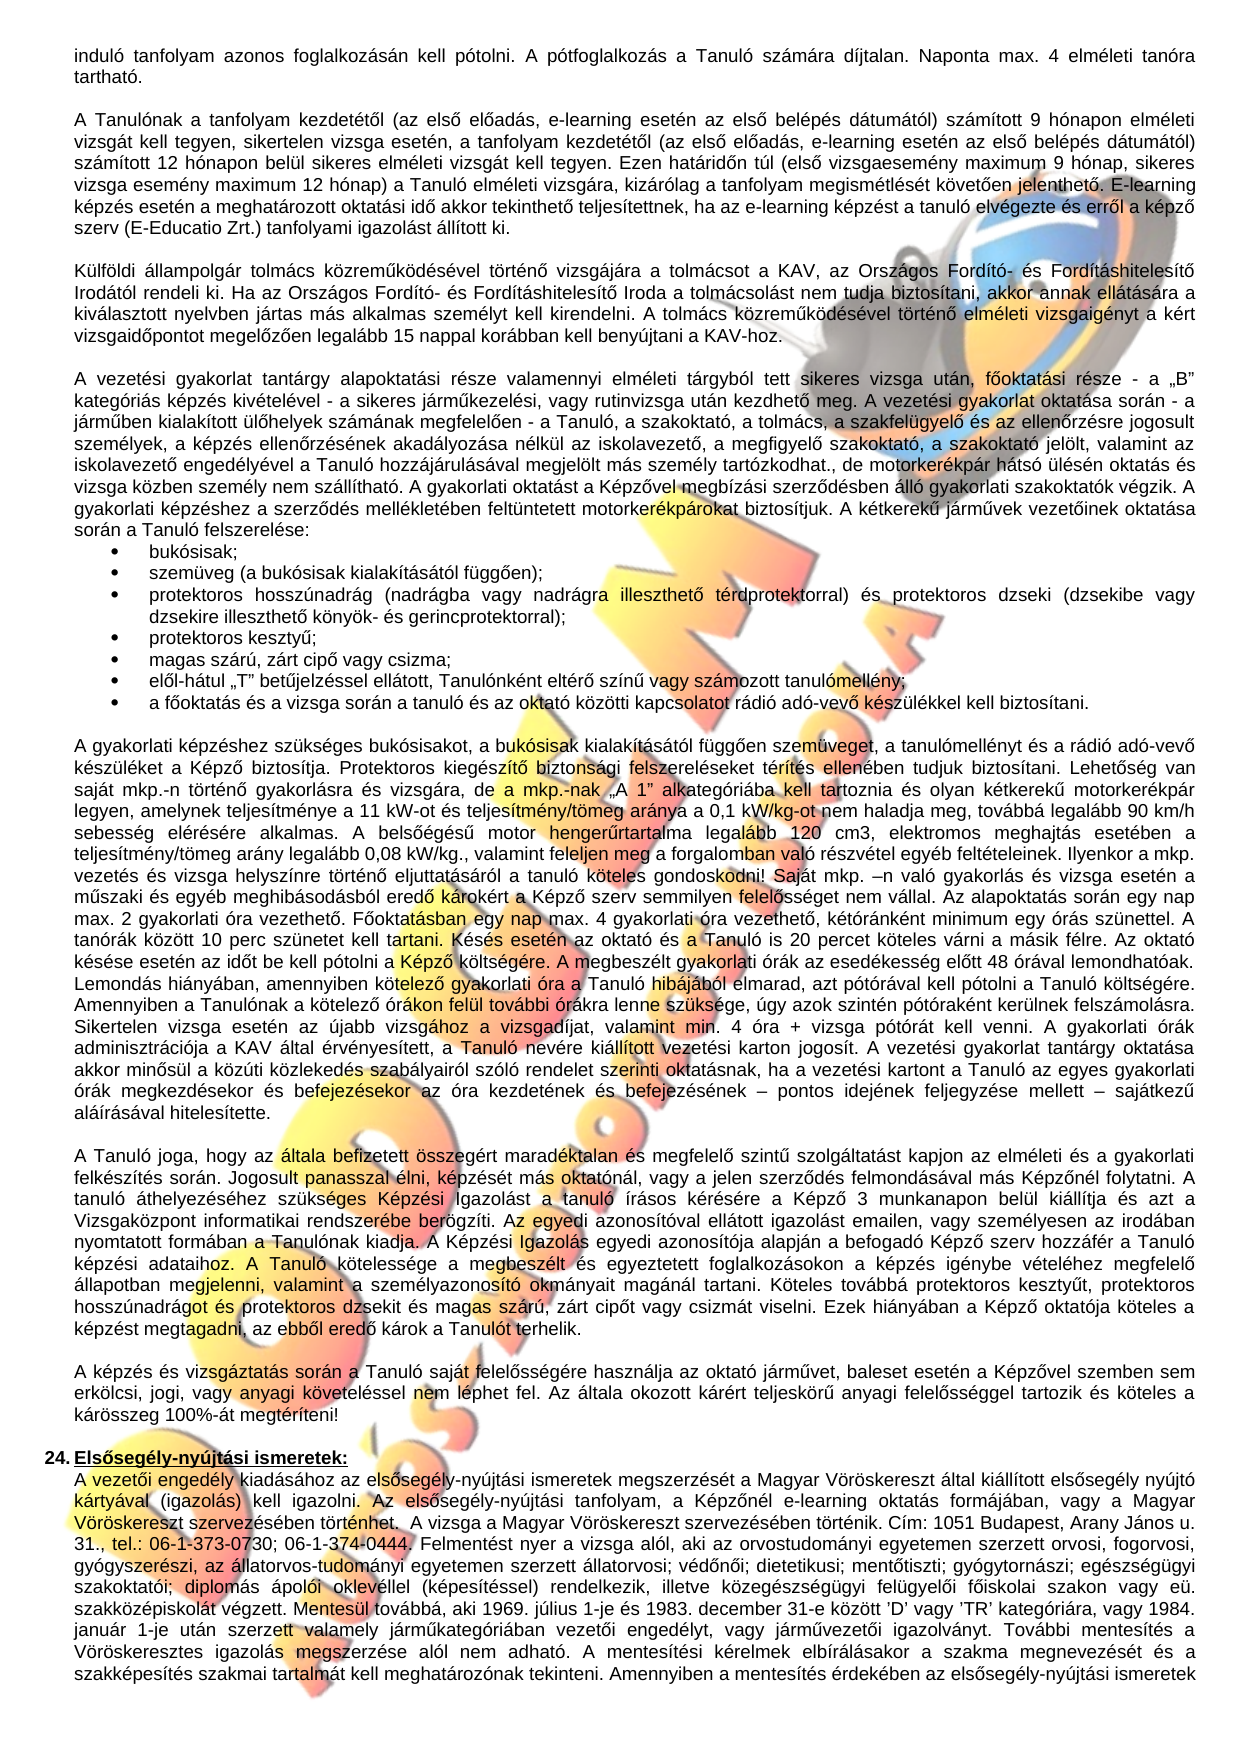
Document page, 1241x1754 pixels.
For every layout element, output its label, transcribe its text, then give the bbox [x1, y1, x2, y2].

text A képzés és vizsgáztatás során a Tanuló saját felelősségére használja az oktató járművet, baleset esetén a Képzővel szemben sem erkölcsi, jogi, vagy anyagi követeléssel nem léphet fel. Az általa okozott kárért teljeskörű anyagi felelősséggel tartozik és köteles a kárösszeg 100%-át megtéríteni! [74, 1361, 1196, 1425]
text A Tanulónak a tanfolyam kezdetétől (az első előadás, e-learning esetén az első belépés dátumától) számított 9 hónapon elméleti vizsgát kell tegyen, sikertelen vizsga esetén, a tanfolyam kezdetétől (az első előadás, e-learning esetén az első belépés dátumától) számított 12 hónapon belül sikeres elméleti vizsgát kell tegyen. Ezen határidőn túl (első vizsgaesemény maximum 9 hónap, sikeres vizsga esemény maximum 12 hónap) a Tanuló elméleti vizsgára, kizárólag a tanfolyam megismétlését követően jelenthető. E-learning képzés esetén a meghatározott oktatási idő akkor tekinthető teljesítettnek, ha az e-learning képzést a tanuló elvégezte és erről a képző szerv (E-Educatio Zrt.) tanfolyami igazolást állított ki. [74, 109, 1196, 238]
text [74, 1468, 1196, 1684]
list szemüveg (a bukósisak kialakításától függően); [111, 562, 1196, 584]
list a főoktatás és a vizsga során a tanuló és az oktató közötti kapcsolatot rádió adó-vevő készülékkel kell biztosítani. [111, 692, 1196, 714]
list magas szárú, zárt cipő vagy csizma; [111, 649, 1196, 670]
text A gyakorlati képzéshez szükséges bukósisakot, a bukósisak kialakításától függően szemüveget, a tanulómellényt és a rádió adó-vevő készüléket a Képző biztosítja. Protektoros kiegészítő biztonsági felszereléseket térítés ellenében tudjuk biztosítani. Lehetőség van saját mkp.-n történő gyakorlásra és vizsgára, de a mkp.-nak „A 1” alkategóriába kell tartoznia és olyan kétkerekű motorkerékpár legyen, amelynek teljesítménye a 11 kW-ot és teljesítmény/tömeg aránya a 0,1 kW/kg-ot nem haladja meg, továbbá legalább 90 km/h sebesség elérésére alkalmas. A belsőégésű motor hengerűrtartalma legalább 120 cm3, elektromos meghajtás esetében a teljesítmény/tömeg arány legalább 0,08 kW/kg., valamint feleljen meg a forgalomban való részvétel egyéb feltételeinek. Ilyenkor a mkp. vezetés és vizsga helyszínre történő eljuttatásáról a tanuló köteles gondoskodni! Saját mkp. –n való gyakorlás és vizsga esetén a műszaki és egyéb meghibásodásból eredő károkért a Képző szerv semmilyen felelősséget nem vállal. Az alapoktatás során egy nap max. 2 gyakorlati óra vezethető. Főoktatásban egy nap max. 4 gyakorlati óra vezethető, kétóránként minimum egy órás szünettel. A tanórák között 10 perc szünetet kell tartani. Késés esetén az oktató és a Tanuló is 20 percet köteles várni a másik félre. Az oktató késése esetén az időt be kell pótolni a Képző költségére. A megbeszélt gyakorlati órák az esedékesség előtt 48 órával lemondhatóak. Lemondás hiányában, amennyiben kötelező gyakorlati óra a Tanuló hibájából elmarad, azt pótórával kell pótolni a Tanuló költségére. Amennyiben a Tanulónak a kötelező órákon felül további órákra lenne szüksége, úgy azok szintén pótóraként kerülnek felszámolásra. Sikertelen vizsga esetén az újabb vizsgához a vizsgadíjat, valamint min. 4 óra + vizsga pótórát kell venni. A gyakorlati órák adminisztrációja a KAV által érvényesített, a Tanuló nevére kiállított vezetési karton jogosít. A vezetési gyakorlat tantárgy oktatása akkor minősül a közúti közlekedés szabályairól szóló rendelet szerinti oktatásnak, ha a vezetési kartont a Tanuló az egyes gyakorlati órák megkezdésekor és befejezésekor az óra kezdetének és befejezésének – pontos idejének feljegyzése mellett – sajátkezű aláírásával hitelesítette. [74, 735, 1196, 1123]
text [74, 44, 1196, 87]
list bukósisak; [111, 540, 1196, 562]
title A Tanuló joga, hogy az általa befizetett összegért maradéktalan és megfelelő szintű szolgáltatást kapjon az elméleti és a gyakorlati felkészítés során. Jogosult panasszal élni, képzését más oktatónál, vagy a jelen szerződés felmondásával más Képzőnél folytatni. A tanuló áthelyezéséhez szükséges Képzési Igazolást a tanuló írásos kérésére a Képző 3 munkanapon belül kiállítja és azt a Vizsgaközpont informatikai rendszerébe berögzíti. Az egyedi azonosítóval ellátott igazolást emailen, vagy személyesen az irodában nyomtatott formában a Tanulónak kiadja. A Képzési Igazolás egyedi azonosítója alapján a befogadó Képző szerv hozzáfér a Tanuló képzési adataihoz. A Tanuló kötelessége a megbeszélt és egyeztetett foglalkozásokon a képzés igénybe vételéhez megfelelő állapotban megjelenni, valamint a személyazonosító okmányait magánál tartani. Köteles továbbá protektoros kesztyűt, protektoros hosszúnadrágot és protektoros dzsekit és magas szárú, zárt cipőt vagy csizmát viselni. Ezek hiányában a Képző oktatója köteles a képzést megtagadni, az ebből eredő károk a Tanulót terhelik. [74, 1145, 1196, 1339]
list protektoros hosszúnadrág (nadrágba vagy nadrágra illeszthető térdprotektorral) és protektoros dzseki (dzsekibe vagy dzsekire illeszthető könyök- és gerincprotektorral); [111, 584, 1196, 627]
text A vezetési gyakorlat tantárgy alapoktatási része valamennyi elméleti tárgyból tett sikeres vizsga után, főoktatási része - a „B” kategóriás képzés kivételével - a sikeres járműkezelési, vagy rutinvizsga után kezdhető meg. A vezetési gyakorlat oktatása során - a járműben kialakított ülőhelyek számának megfelelően - a Tanuló, a szakoktató, a tolmács, a szakfelügyelő és az ellenőrzésre jogosult személyek, a képzés ellenőrzésének akadályozása nélkül az iskolavezető, a megfigyelő szakoktató, a szakoktató jelölt, valamint az iskolavezető engedélyével a Tanuló hozzájárulásával megjelölt más személy tartózkodhat., de motorkerékpár hátsó ülésén oktatás és vizsga közben személy nem szállítható. A gyakorlati oktatást a Képzővel megbízási szerződésben álló gyakorlati szakoktatók végzik. A gyakorlati képzéshez a szerződés mellékletében feltüntetett motorkerékpárokat biztosítjuk. A kétkerekű járművek vezetőinek oktatása során a Tanuló felszerelése: [74, 368, 1196, 540]
text 24. Elsősegély-nyújtási ismeretek: [44, 1447, 1196, 1468]
text Külföldi állampolgár tolmács közreműködésével történő vizsgájára a tolmácsot a KAV, az Országos Fordító- és Fordításhitelesítő Irodától rendeli ki. Ha az Országos Fordító- és Fordításhitelesítő Iroda a tolmácsolást nem tudja biztosítani, akkor annak ellátására a kiválasztott nyelvben jártas más alkalmas személyt kell kirendelni. A tolmács közreműködésével történő elméleti vizsgaigényt a kért vizsgaidőpontot megelőzően legalább 15 nappal korábban kell benyújtani a KAV-hoz. [74, 260, 1196, 346]
list protektoros kesztyű; [111, 627, 1196, 649]
list elől-hátul „T” betűjelzéssel ellátott, Tanulónként eltérő színű vagy számozott tanulómellény; [111, 670, 1196, 692]
